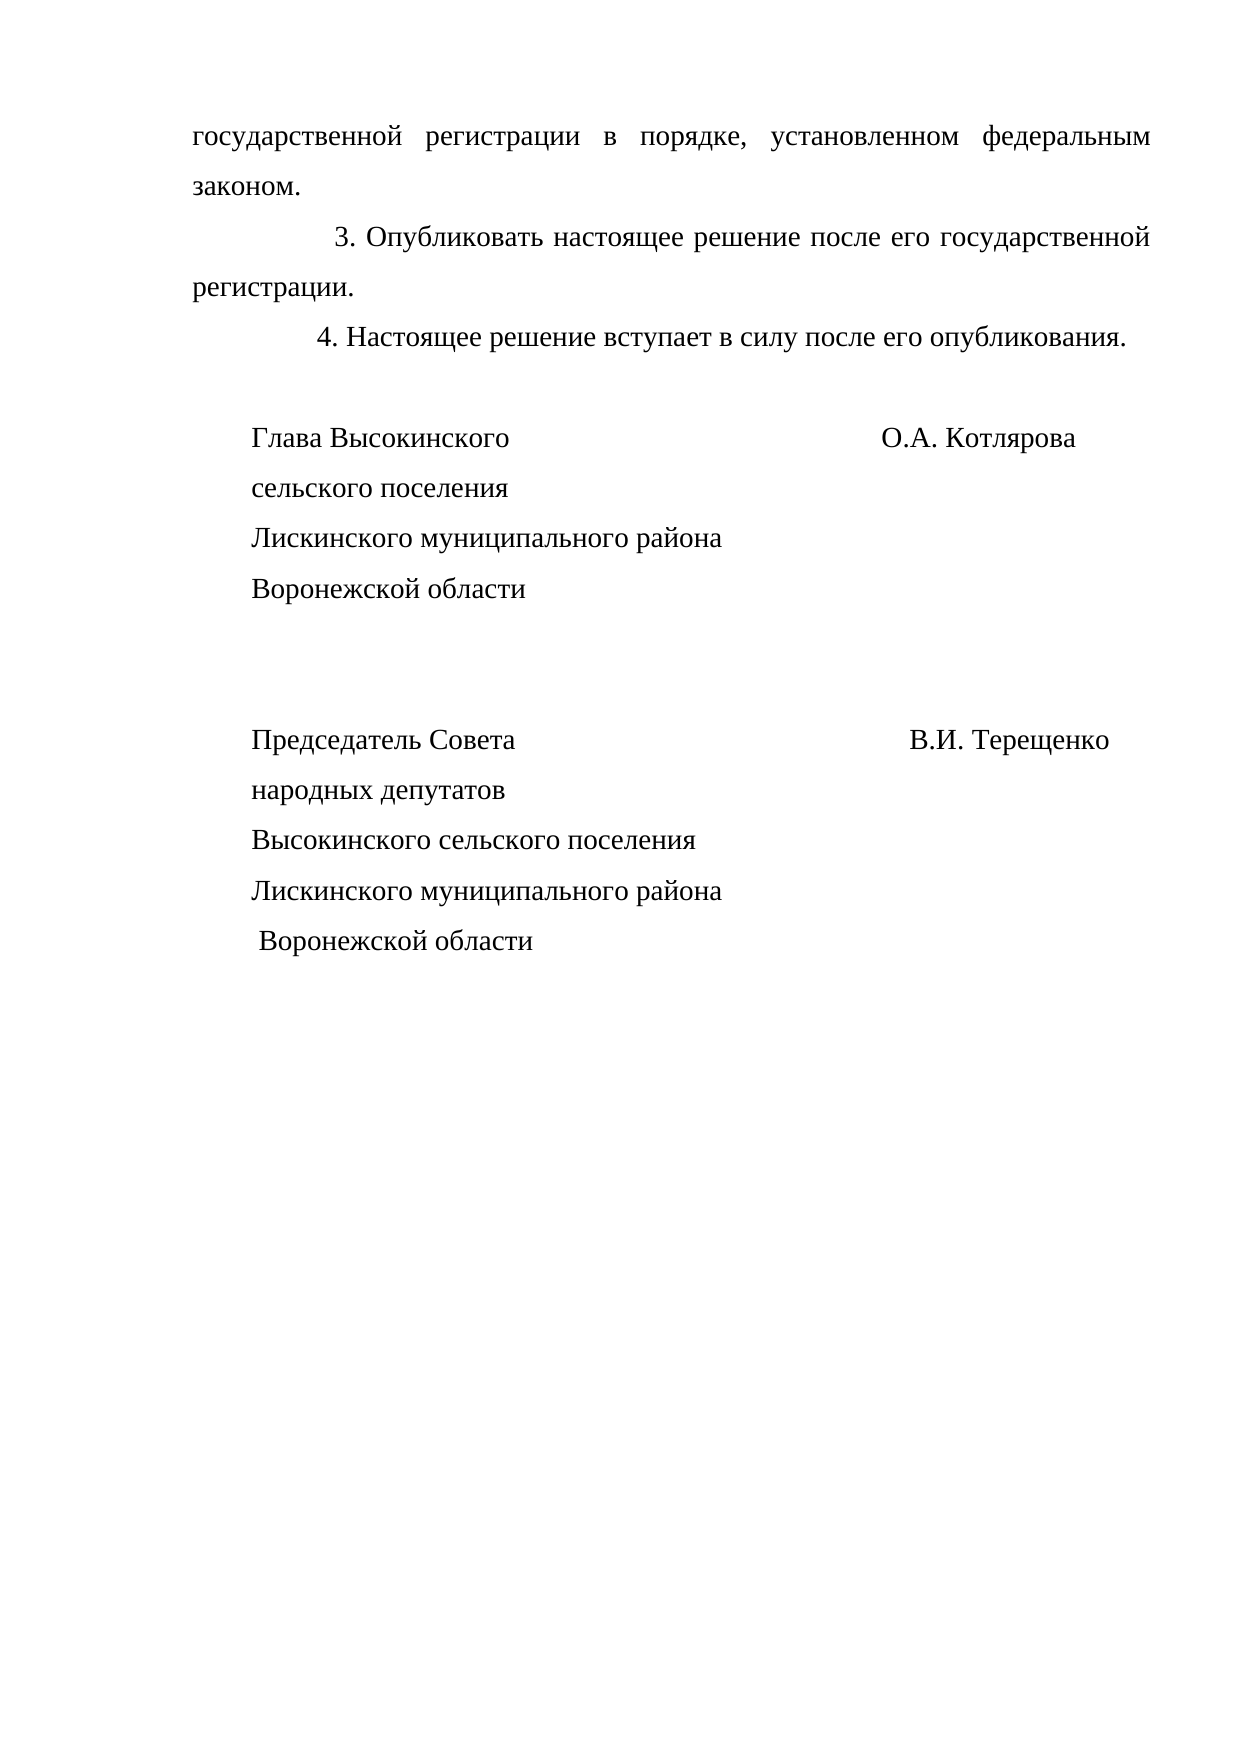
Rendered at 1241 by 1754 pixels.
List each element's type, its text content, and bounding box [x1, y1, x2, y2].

text Высокинского сельского поселения [177, 822, 1152, 856]
text народных депутатов [177, 772, 1152, 806]
text 3. Опубликовать настоящее решение после его государственной регистрации. [192, 219, 1152, 303]
text Воронежской области [177, 571, 1152, 604]
text 4. Настоящее решение вступает в силу после его опубликования. [177, 319, 1152, 353]
text Председатель Совета В.И. Терещенко [177, 722, 1152, 755]
text Лискинского муниципального района [177, 521, 1152, 554]
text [192, 118, 1152, 202]
text Лискинского муниципального района [177, 873, 1152, 906]
text Глава Высокинского О.А. Котлярова [177, 420, 1152, 453]
text сельского поселения [177, 470, 1152, 504]
text Воронежской области [177, 923, 1152, 957]
